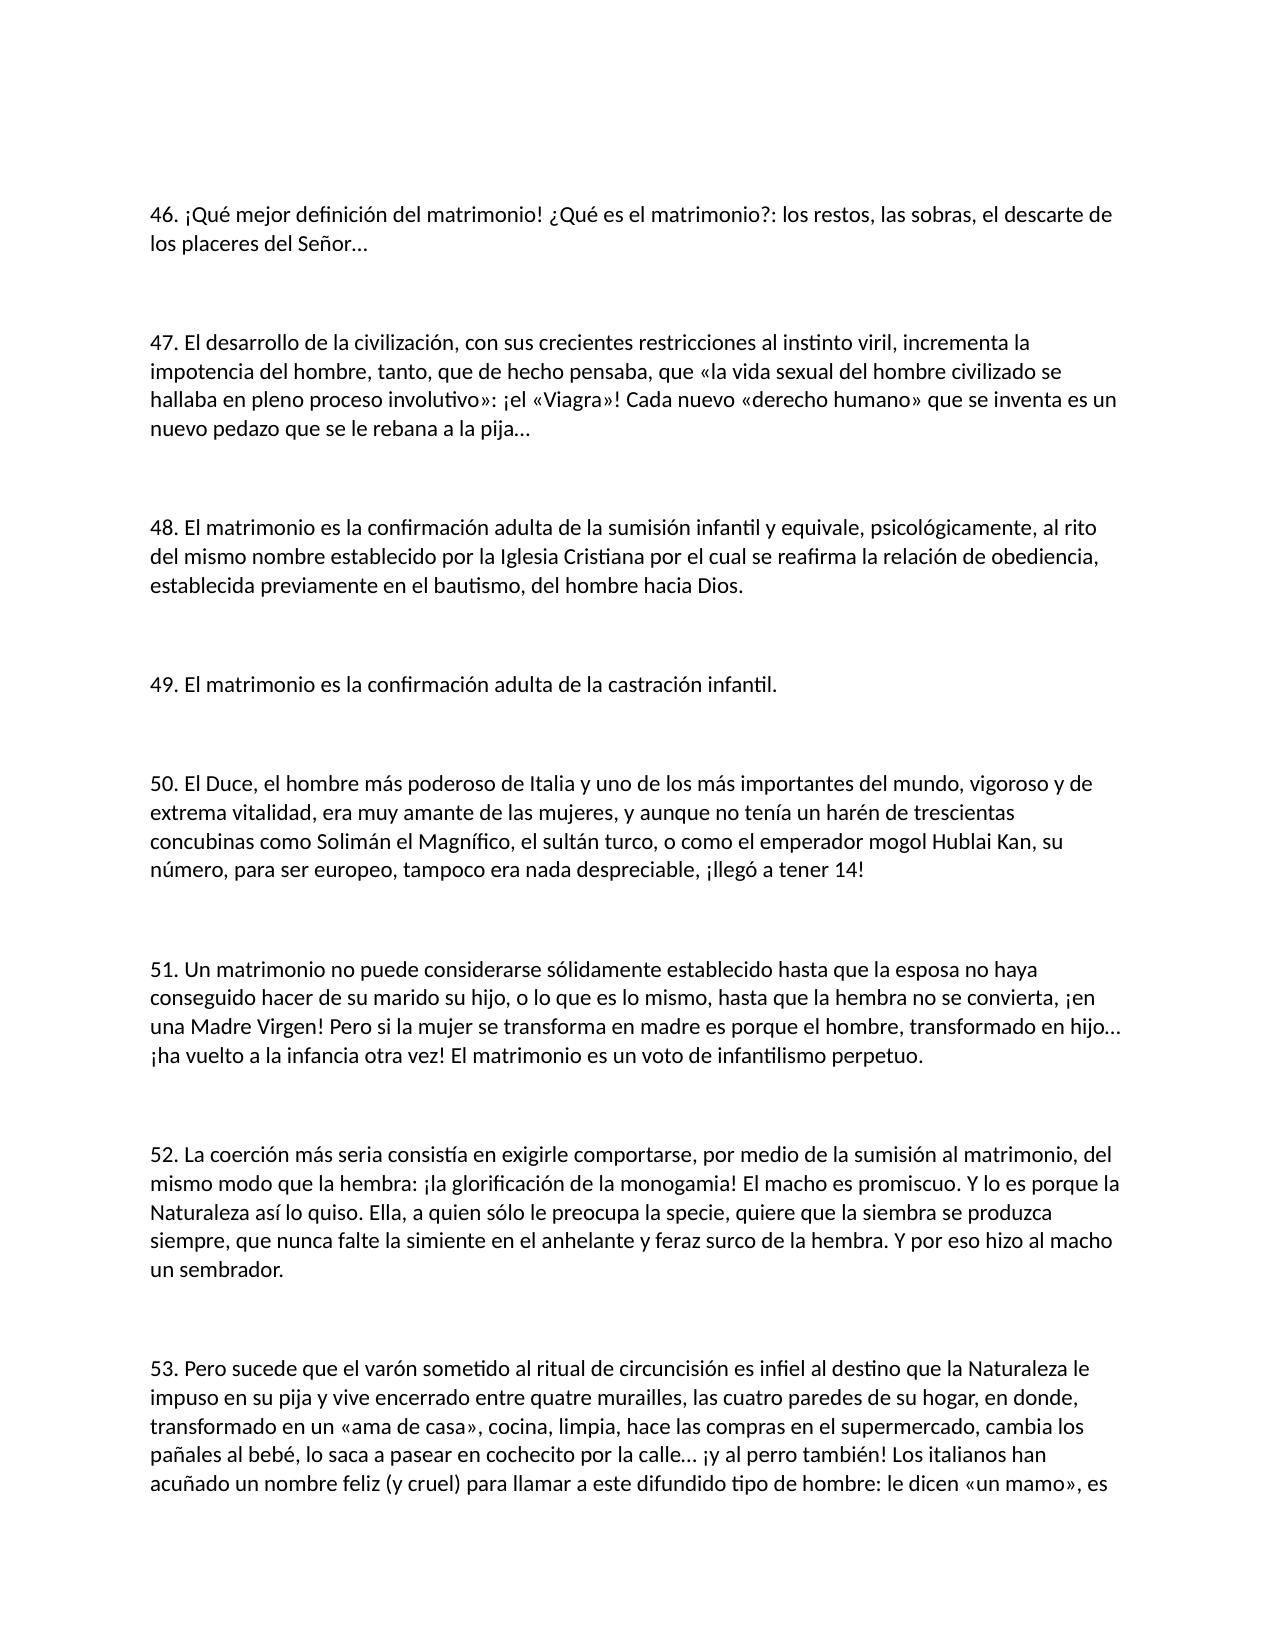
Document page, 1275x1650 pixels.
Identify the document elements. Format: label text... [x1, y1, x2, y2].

text 50. El Duce, el hombre más poderoso de Italia y uno de los más importantes del mundo, vigoroso y de extrema vitalidad, era muy amante de las mujeres, y aunque no tenía un harén de trescientas concubinas como Solimán el Magnífico, el sultán turco, o como el emperador mogol Hublai Kan, su número, para ser europeo, tampoco era nada despreciable, ¡llegó a tener 14! [150, 769, 1125, 884]
text 46. ¡Qué mejor definición del matrimonio! ¿Qué es el matrimonio?: los restos, las sobras, el descarte de los placeres del Señor… [150, 199, 1125, 257]
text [150, 1354, 1125, 1497]
text 52. La coerción más seria consistía en exigirle comportarse, por medio de la sumisión al matrimonio, del mismo modo que la hembra: ¡la glorificación de la monogamia! El macho es promiscuo. Y lo es porque la Naturaleza así lo quiso. Ella, a quien sólo le preocupa la specie, quiere que la siembra se produzca siempre, que nunca falte la simiente en el anhelante y feraz surco de la hembra. Y por eso hizo al macho un sembrador. [150, 1139, 1125, 1283]
text 48. El matrimonio es la confirmación adulta de la sumisión infantil y equivale, psicológicamente, al rito del mismo nombre establecido por la Iglesia Cristiana por el cual se reafirma la relación de obediencia, establecida previamente en el bautismo, del hombre hacia Dios. [150, 513, 1125, 599]
text 49. El matrimonio es la confirmación adulta de la castración infantil. [150, 669, 1125, 698]
text 47. El desarrollo de la civilización, con sus crecientes restricciones al instinto viril, incrementa la impotencia del hombre, tanto, que de hecho pensaba, que «la vida sexual del hombre civilizado se hallaba en pleno proceso involutivo»: ¡el «Viagra»! Cada nuevo «derecho humano» que se inventa es un nuevo pedazo que se le rebana a la pija… [150, 327, 1125, 442]
text 51. Un matrimonio no puede considerarse sólidamente establecido hasta que la esposa no haya conseguido hacer de su marido su hijo, o lo que es lo mismo, hasta que la hembra no se convierta, ¡en una Madre Virgen! Pero si la mujer se transforma en madre es porque el hombre, transformado en hijo… ¡ha vuelto a la infancia otra vez! El matrimonio es un voto de infantilismo perpetuo. [150, 954, 1125, 1069]
